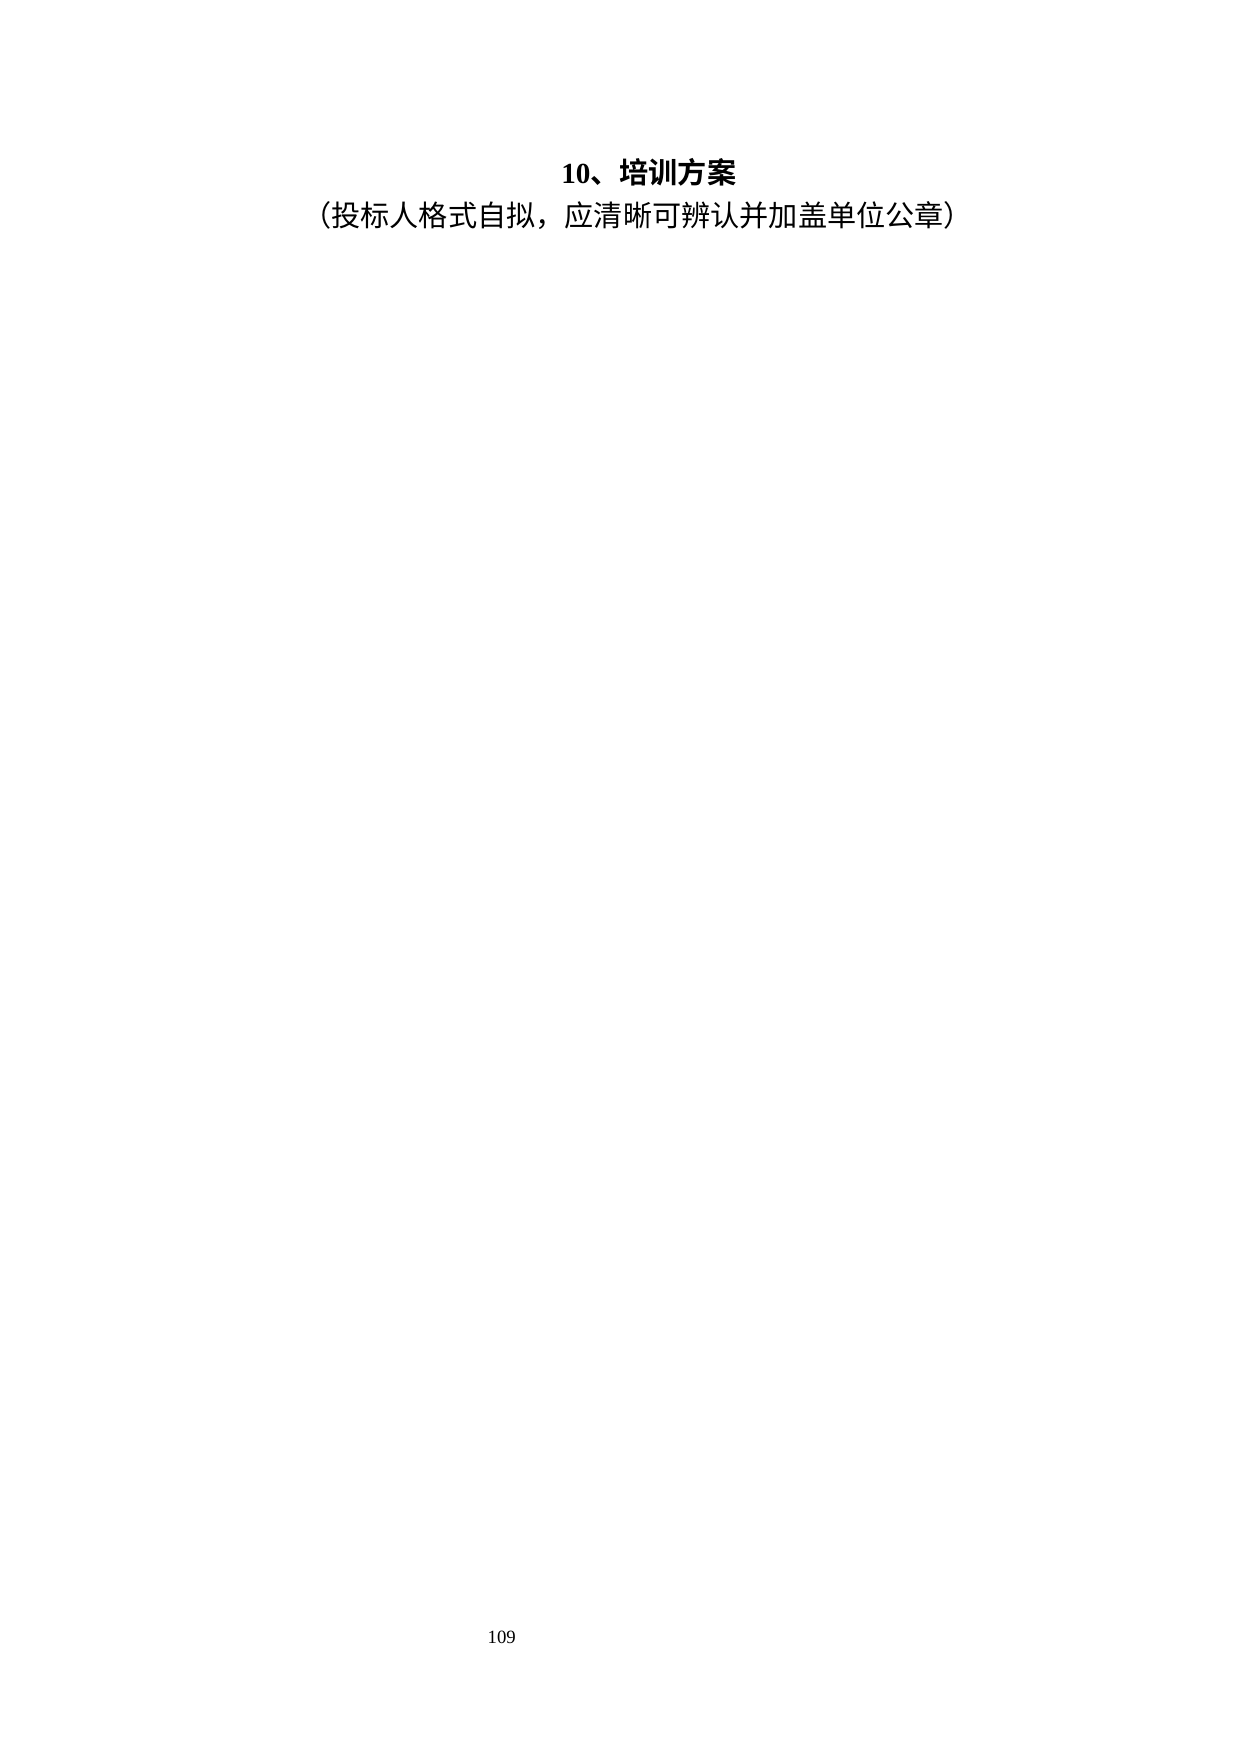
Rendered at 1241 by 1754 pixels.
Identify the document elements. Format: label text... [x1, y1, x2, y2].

text 10、培训方案 [188, 150, 1108, 192]
text （投标人格式自拟，应清晰可辨认并加盖单位公章） [167, 192, 1108, 234]
